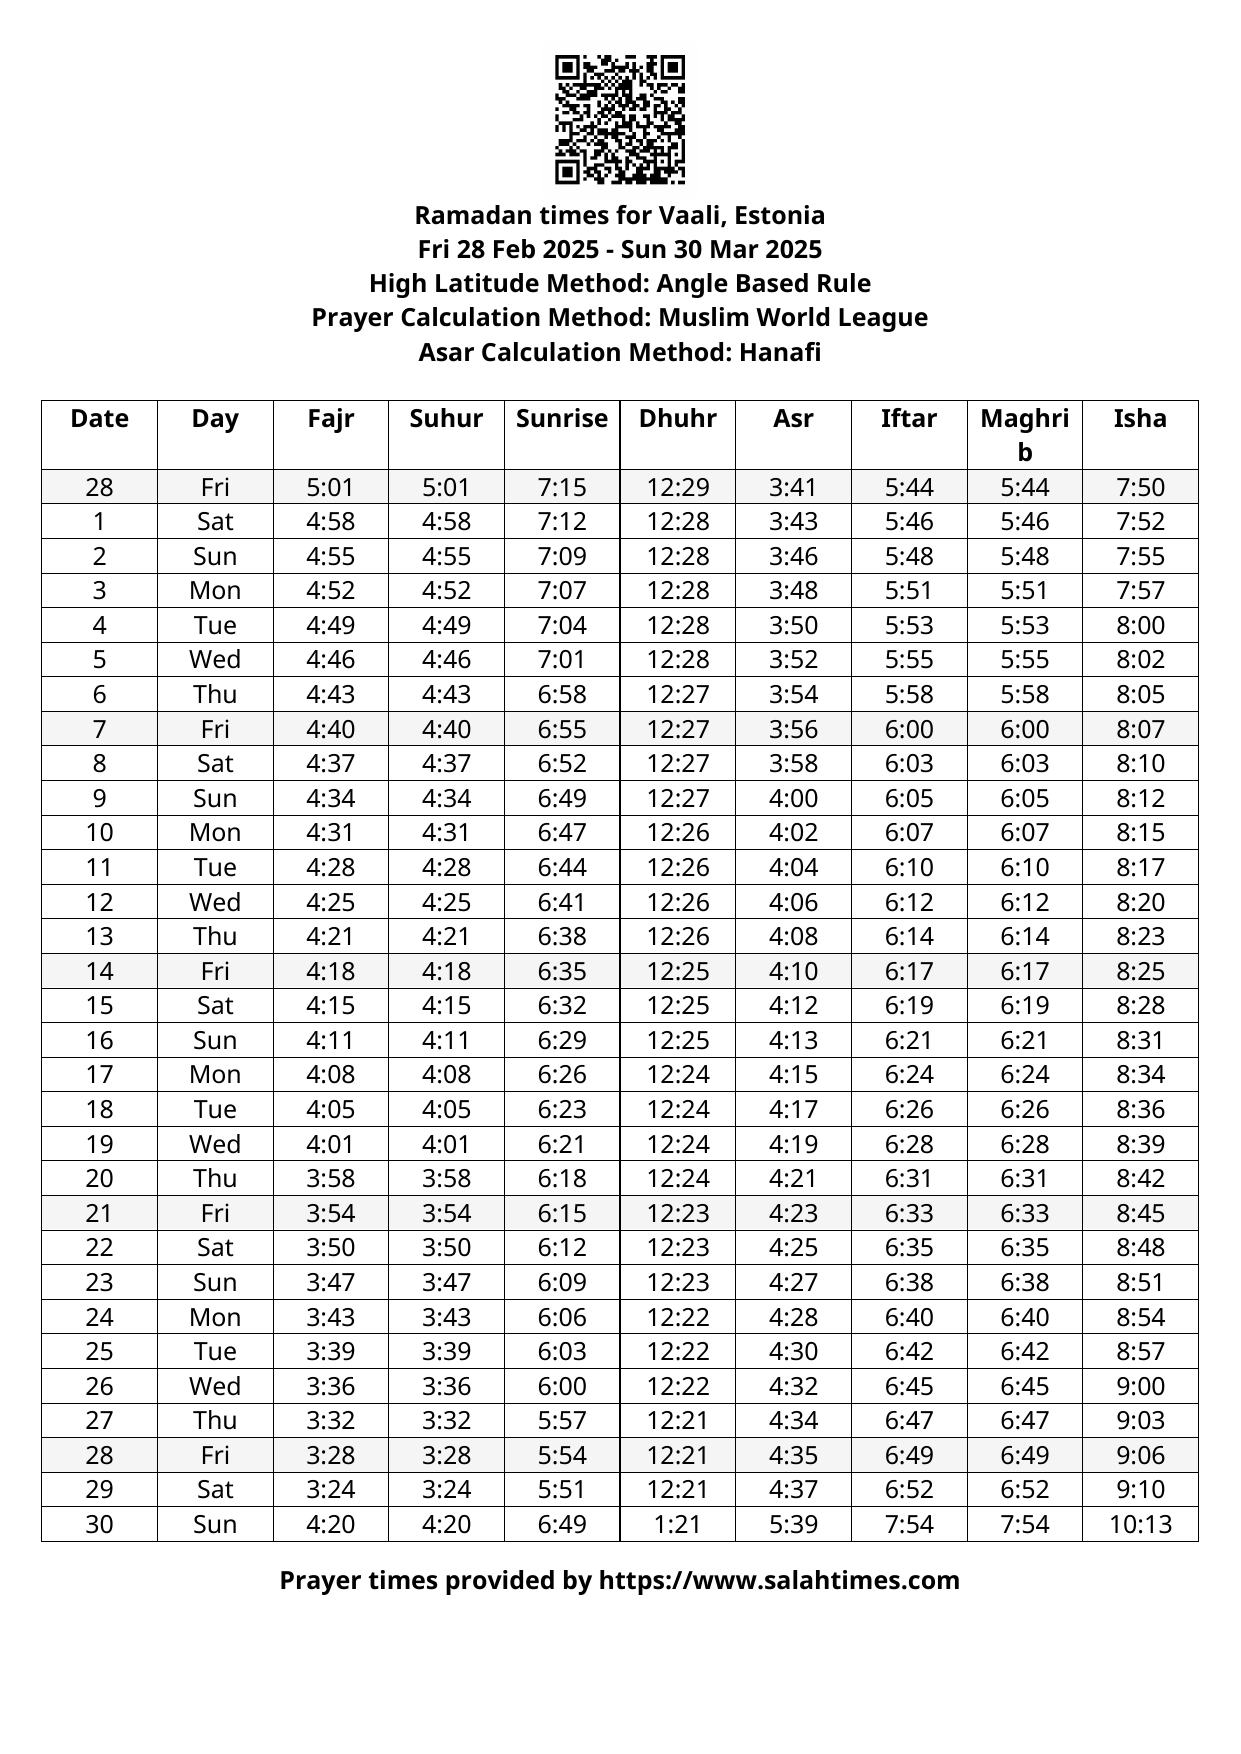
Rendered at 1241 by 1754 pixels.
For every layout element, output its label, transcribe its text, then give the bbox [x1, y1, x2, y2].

table_cell 3:24 [389, 1473, 504, 1506]
table_cell 12:26 [621, 816, 735, 849]
table_cell 12:24 [621, 1161, 735, 1195]
table_cell Thu [158, 919, 273, 953]
table_cell 6:03 [505, 1334, 619, 1368]
table_cell 3:28 [274, 1438, 388, 1472]
table_cell 6:12 [852, 885, 967, 918]
table_cell Fri [158, 470, 273, 503]
table_cell 3:32 [389, 1404, 504, 1437]
table_cell 4:21 [389, 919, 504, 953]
table_cell 5:51 [852, 574, 967, 607]
table_cell 27 [42, 1404, 157, 1437]
table_cell 4:30 [736, 1334, 851, 1368]
table_cell Wed [158, 1369, 273, 1402]
table_cell 6:55 [505, 712, 619, 745]
table_cell 3:50 [274, 1231, 388, 1264]
table_cell 6:42 [968, 1334, 1082, 1368]
table_cell 6:21 [852, 1023, 967, 1057]
table_cell 6:45 [968, 1369, 1082, 1402]
table_cell 12:22 [621, 1369, 735, 1402]
table_cell 4:40 [274, 712, 388, 745]
table_cell 3:48 [736, 574, 851, 607]
table_cell 6:49 [968, 1438, 1082, 1472]
table_cell 3 [42, 574, 157, 607]
table_cell 6:49 [505, 1507, 619, 1541]
table_cell 5:55 [852, 643, 967, 676]
table_cell Sat [158, 746, 273, 780]
table_cell 5:46 [968, 504, 1082, 538]
table_cell Fri [158, 712, 273, 745]
table_cell 8:48 [1083, 1231, 1198, 1264]
table_cell 14 [42, 954, 157, 987]
table_cell 6:14 [968, 919, 1082, 953]
table_cell 6:14 [852, 919, 967, 953]
table_cell 6:26 [852, 1092, 967, 1126]
table_cell 28 [42, 1438, 157, 1472]
table_cell 8:15 [1083, 816, 1198, 849]
table_cell 6:47 [852, 1404, 967, 1437]
table_cell 10:13 [1083, 1507, 1198, 1541]
table_cell 4:01 [274, 1127, 388, 1160]
table_cell Tue [158, 1092, 273, 1126]
text Asar Calculation Method: Hanafi [42, 334, 1198, 368]
table_cell 13 [42, 919, 157, 953]
table_cell 28 [42, 470, 157, 503]
table_cell 4:37 [736, 1473, 851, 1506]
table_cell 5:01 [274, 470, 388, 503]
table_cell 12:27 [621, 746, 735, 780]
table_cell 1:21 [621, 1507, 735, 1541]
table_cell Thu [158, 1404, 273, 1437]
table_cell 8:28 [1083, 989, 1198, 1022]
table_cell 8 [42, 746, 157, 780]
picture [542, 41, 699, 198]
table_cell Wed [158, 1127, 273, 1160]
table_cell 8:45 [1083, 1196, 1198, 1229]
table_cell 4:08 [274, 1058, 388, 1091]
table_cell Sat [158, 504, 273, 538]
table_cell 4:34 [736, 1404, 851, 1437]
table_cell 5:58 [968, 677, 1082, 711]
table_cell 4:58 [389, 504, 504, 538]
table_cell 6:35 [852, 1231, 967, 1264]
table_cell 5:51 [505, 1473, 619, 1506]
table_cell 4:15 [274, 989, 388, 1022]
text Fri 28 Feb 2025 - Sun 30 Mar 2025 [42, 232, 1198, 266]
table_cell 4:49 [389, 608, 504, 642]
table_cell 8:57 [1083, 1334, 1198, 1368]
table_cell 6:07 [968, 816, 1082, 849]
table_cell 3:39 [389, 1334, 504, 1368]
table_cell Tue [158, 608, 273, 642]
table_cell 6:23 [505, 1092, 619, 1126]
table_cell 4:34 [389, 781, 504, 814]
table_cell 4:08 [736, 919, 851, 953]
table_cell 8:20 [1083, 885, 1198, 918]
table_cell 12:28 [621, 608, 735, 642]
table_cell 12:23 [621, 1265, 735, 1299]
table_cell 24 [42, 1300, 157, 1333]
table_cell 4:08 [389, 1058, 504, 1091]
table_cell 6:58 [505, 677, 619, 711]
table_cell 3:54 [736, 677, 851, 711]
table_cell 5:44 [968, 470, 1082, 503]
table_cell 5:46 [852, 504, 967, 538]
table_cell 8:39 [1083, 1127, 1198, 1160]
table_cell 6:47 [505, 816, 619, 849]
table_cell 6:42 [852, 1334, 967, 1368]
table_cell 6:38 [852, 1265, 967, 1299]
table_cell Sat [158, 989, 273, 1022]
table_cell 12:29 [621, 470, 735, 503]
table_cell 5:44 [852, 470, 967, 503]
table_cell 4:28 [274, 850, 388, 884]
table_cell 22 [42, 1231, 157, 1264]
table_cell 3:56 [736, 712, 851, 745]
table_cell 6:38 [968, 1265, 1082, 1299]
table_cell 3:36 [389, 1369, 504, 1402]
table_cell 15 [42, 989, 157, 1022]
table_cell 3:43 [389, 1300, 504, 1333]
table_cell 8:25 [1083, 954, 1198, 987]
table_cell 12:21 [621, 1404, 735, 1437]
table_cell 6:31 [968, 1161, 1082, 1195]
table_cell Sun [158, 1265, 273, 1299]
table_cell 7:50 [1083, 470, 1198, 503]
table_cell 2 [42, 539, 157, 572]
table_cell 21 [42, 1196, 157, 1229]
table_cell 12:22 [621, 1300, 735, 1333]
table_cell 4:13 [736, 1023, 851, 1057]
table_cell 8:05 [1083, 677, 1198, 711]
table_cell 4:00 [736, 781, 851, 814]
table_cell 4:02 [736, 816, 851, 849]
table_cell 12:26 [621, 850, 735, 884]
table_cell 18 [42, 1092, 157, 1126]
table_cell 12 [42, 885, 157, 918]
table_cell 4:10 [736, 954, 851, 987]
table_cell 8:00 [1083, 608, 1198, 642]
table_cell Sat [158, 1473, 273, 1506]
table_cell 4:28 [736, 1300, 851, 1333]
table_cell 6:07 [852, 816, 967, 849]
table_cell Wed [158, 885, 273, 918]
table_cell 6:52 [852, 1473, 967, 1506]
table_cell 6 [42, 677, 157, 711]
text Ramadan times for Vaali, Estonia [42, 198, 1198, 232]
table_cell 4:21 [736, 1161, 851, 1195]
table_cell 4:20 [274, 1507, 388, 1541]
table_cell 6:05 [852, 781, 967, 814]
table_header Date [42, 401, 157, 469]
table_cell 4:28 [389, 850, 504, 884]
table_cell 7:54 [968, 1507, 1082, 1541]
table_cell 6:33 [968, 1196, 1082, 1229]
table_cell 12:27 [621, 677, 735, 711]
text Prayer Calculation Method: Muslim World League [42, 300, 1198, 334]
table_cell 7:54 [852, 1507, 967, 1541]
table_header Isha [1083, 401, 1198, 469]
table_cell 12:21 [621, 1473, 735, 1506]
table_cell 4:43 [274, 677, 388, 711]
table_cell Fri [158, 1196, 273, 1229]
table_cell 7:57 [1083, 574, 1198, 607]
table_cell 5:55 [968, 643, 1082, 676]
table_cell 5:51 [968, 574, 1082, 607]
table_cell 3:54 [274, 1196, 388, 1229]
table_cell 12:28 [621, 643, 735, 676]
table_cell 10 [42, 816, 157, 849]
table_cell 7:04 [505, 608, 619, 642]
table_cell 3:43 [736, 504, 851, 538]
table_cell 4:25 [389, 885, 504, 918]
table_cell 9:00 [1083, 1369, 1198, 1402]
table_cell 1 [42, 504, 157, 538]
table_cell 25 [42, 1334, 157, 1368]
table_cell 4:17 [736, 1092, 851, 1126]
table_cell 6:31 [852, 1161, 967, 1195]
table_cell Thu [158, 1161, 273, 1195]
table_cell 4:12 [736, 989, 851, 1022]
table_cell Sun [158, 1023, 273, 1057]
table_cell Mon [158, 574, 273, 607]
table_cell 4:46 [274, 643, 388, 676]
table_cell 4:37 [274, 746, 388, 780]
table_cell Fri [158, 954, 273, 987]
table_cell 4:31 [274, 816, 388, 849]
table_cell 3:24 [274, 1473, 388, 1506]
table_cell 4:11 [274, 1023, 388, 1057]
table_cell 29 [42, 1473, 157, 1506]
table_cell 6:06 [505, 1300, 619, 1333]
table_cell Sun [158, 1507, 273, 1541]
table_cell 8:12 [1083, 781, 1198, 814]
table_cell 26 [42, 1369, 157, 1402]
table_cell 6:00 [968, 712, 1082, 745]
table_cell 17 [42, 1058, 157, 1091]
table_cell 12:28 [621, 574, 735, 607]
table_cell 6:18 [505, 1161, 619, 1195]
table_cell 4:20 [389, 1507, 504, 1541]
table_cell 20 [42, 1161, 157, 1195]
table_cell 6:49 [505, 781, 619, 814]
table_cell 4:32 [736, 1369, 851, 1402]
table_cell 3:50 [389, 1231, 504, 1264]
table_cell 7:07 [505, 574, 619, 607]
table_cell 3:47 [274, 1265, 388, 1299]
table_cell 8:36 [1083, 1092, 1198, 1126]
table_cell 4:55 [389, 539, 504, 572]
table_cell 6:52 [505, 746, 619, 780]
table_cell 16 [42, 1023, 157, 1057]
table_cell 6:03 [852, 746, 967, 780]
table_cell 4:15 [389, 989, 504, 1022]
table_cell 8:23 [1083, 919, 1198, 953]
table_cell 7:52 [1083, 504, 1198, 538]
table_cell 4:40 [389, 712, 504, 745]
table_cell 7 [42, 712, 157, 745]
table_cell 4 [42, 608, 157, 642]
table_cell 6:40 [852, 1300, 967, 1333]
table_cell 4:06 [736, 885, 851, 918]
table_cell 5:53 [968, 608, 1082, 642]
table_cell 5:58 [852, 677, 967, 711]
table_cell 6:09 [505, 1265, 619, 1299]
table_header Suhur [389, 401, 504, 469]
table_cell 6:44 [505, 850, 619, 884]
table_cell Sun [158, 781, 273, 814]
table_cell 6:26 [505, 1058, 619, 1091]
table_header Asr [736, 401, 851, 469]
table_cell 8:10 [1083, 746, 1198, 780]
table_cell 9:10 [1083, 1473, 1198, 1506]
table_cell 4:23 [736, 1196, 851, 1229]
table_cell 8:31 [1083, 1023, 1198, 1057]
table_cell 4:21 [274, 919, 388, 953]
table_cell 3:50 [736, 608, 851, 642]
table_cell Mon [158, 1058, 273, 1091]
table_cell 4:52 [274, 574, 388, 607]
table_cell 3:58 [389, 1161, 504, 1195]
table_cell 3:58 [736, 746, 851, 780]
table_cell 12:27 [621, 781, 735, 814]
table_cell 9:03 [1083, 1404, 1198, 1437]
table_cell 6:40 [968, 1300, 1082, 1333]
table_cell 4:04 [736, 850, 851, 884]
table_cell 12:23 [621, 1231, 735, 1264]
table_cell Fri [158, 1438, 273, 1472]
table_cell 12:24 [621, 1127, 735, 1160]
table_cell 6:35 [505, 954, 619, 987]
table_header Fajr [274, 401, 388, 469]
table_cell 7:12 [505, 504, 619, 538]
table_cell 8:34 [1083, 1058, 1198, 1091]
table_cell 4:05 [274, 1092, 388, 1126]
text High Latitude Method: Angle Based Rule [42, 266, 1198, 300]
table_cell 9 [42, 781, 157, 814]
table_cell 7:55 [1083, 539, 1198, 572]
table_cell 8:51 [1083, 1265, 1198, 1299]
table_cell 4:52 [389, 574, 504, 607]
table_cell 3:28 [389, 1438, 504, 1472]
table_cell 4:27 [736, 1265, 851, 1299]
table_cell 6:03 [968, 746, 1082, 780]
table_cell 6:24 [852, 1058, 967, 1091]
table_cell 5:01 [389, 470, 504, 503]
table_cell 4:46 [389, 643, 504, 676]
table_cell 6:21 [968, 1023, 1082, 1057]
table_cell 6:21 [505, 1127, 619, 1160]
table_cell 7:01 [505, 643, 619, 676]
text Prayer times provided by https://www.salahtimes.com [42, 1563, 1198, 1597]
table_cell 6:24 [968, 1058, 1082, 1091]
table_cell 4:25 [274, 885, 388, 918]
table_cell 6:49 [852, 1438, 967, 1472]
table_cell Wed [158, 643, 273, 676]
table_cell 4:34 [274, 781, 388, 814]
table_header Maghrib [968, 401, 1082, 469]
table_cell 12:25 [621, 989, 735, 1022]
table_header Sunrise [505, 401, 619, 469]
table_cell 9:06 [1083, 1438, 1198, 1472]
table_cell 8:54 [1083, 1300, 1198, 1333]
table_cell 4:31 [389, 816, 504, 849]
table_cell 6:19 [968, 989, 1082, 1022]
table_cell 5:54 [505, 1438, 619, 1472]
table_cell 12:24 [621, 1058, 735, 1091]
table_cell 6:28 [968, 1127, 1082, 1160]
table_cell 4:05 [389, 1092, 504, 1126]
table_cell 6:41 [505, 885, 619, 918]
table_cell 4:55 [274, 539, 388, 572]
table_cell 6:12 [968, 885, 1082, 918]
table_cell 23 [42, 1265, 157, 1299]
table_cell 4:35 [736, 1438, 851, 1472]
table_cell 30 [42, 1507, 157, 1541]
table_cell 5:48 [852, 539, 967, 572]
table_cell 4:01 [389, 1127, 504, 1160]
table_cell 8:42 [1083, 1161, 1198, 1195]
table_cell Mon [158, 1300, 273, 1333]
table_cell 5:39 [736, 1507, 851, 1541]
table_cell 8:07 [1083, 712, 1198, 745]
table_cell 5:53 [852, 608, 967, 642]
table_cell 12:23 [621, 1196, 735, 1229]
table_cell 12:27 [621, 712, 735, 745]
table_cell 5:57 [505, 1404, 619, 1437]
table_cell 12:28 [621, 504, 735, 538]
table_header Day [158, 401, 273, 469]
table_cell Mon [158, 816, 273, 849]
table_cell 4:15 [736, 1058, 851, 1091]
table_cell 4:43 [389, 677, 504, 711]
table_cell 12:26 [621, 919, 735, 953]
table_header Iftar [852, 401, 967, 469]
table_cell 6:10 [852, 850, 967, 884]
table_cell 6:32 [505, 989, 619, 1022]
table_cell 3:52 [736, 643, 851, 676]
table_cell 12:25 [621, 1023, 735, 1057]
table_cell 4:19 [736, 1127, 851, 1160]
table_cell 5 [42, 643, 157, 676]
table_cell 6:38 [505, 919, 619, 953]
table_cell 6:00 [852, 712, 967, 745]
table_cell 6:05 [968, 781, 1082, 814]
table_cell 6:19 [852, 989, 967, 1022]
table_cell 3:39 [274, 1334, 388, 1368]
table_cell 6:45 [852, 1369, 967, 1402]
table_cell 12:24 [621, 1092, 735, 1126]
table_cell 4:11 [389, 1023, 504, 1057]
table_cell 6:00 [505, 1369, 619, 1402]
table_cell 6:17 [852, 954, 967, 987]
table_cell 6:28 [852, 1127, 967, 1160]
table_cell 6:15 [505, 1196, 619, 1229]
table_cell 3:58 [274, 1161, 388, 1195]
table_cell 6:29 [505, 1023, 619, 1057]
table_cell 3:41 [736, 470, 851, 503]
table_cell 6:35 [968, 1231, 1082, 1264]
table_cell 7:09 [505, 539, 619, 572]
table_header Dhuhr [621, 401, 735, 469]
table_cell 3:32 [274, 1404, 388, 1437]
table_cell 6:10 [968, 850, 1082, 884]
table_cell 3:46 [736, 539, 851, 572]
table_cell Tue [158, 850, 273, 884]
table_cell 4:49 [274, 608, 388, 642]
table_cell 12:26 [621, 885, 735, 918]
table_cell 6:26 [968, 1092, 1082, 1126]
table_cell Tue [158, 1334, 273, 1368]
table_cell 3:54 [389, 1196, 504, 1229]
table_cell 5:48 [968, 539, 1082, 572]
table_cell 19 [42, 1127, 157, 1160]
table_cell 11 [42, 850, 157, 884]
table_cell 8:17 [1083, 850, 1198, 884]
table_cell 4:58 [274, 504, 388, 538]
table_cell 3:43 [274, 1300, 388, 1333]
table_cell 12:22 [621, 1334, 735, 1368]
table_cell 4:37 [389, 746, 504, 780]
table_cell 6:12 [505, 1231, 619, 1264]
table_cell Sun [158, 539, 273, 572]
table_cell 6:17 [968, 954, 1082, 987]
table_cell 12:28 [621, 539, 735, 572]
table_cell Thu [158, 677, 273, 711]
table_cell 4:18 [389, 954, 504, 987]
table_cell 12:25 [621, 954, 735, 987]
table_cell Sat [158, 1231, 273, 1264]
table_cell 7:15 [505, 470, 619, 503]
table_cell 6:33 [852, 1196, 967, 1229]
table_cell 8:02 [1083, 643, 1198, 676]
table_cell 12:21 [621, 1438, 735, 1472]
table_cell 4:18 [274, 954, 388, 987]
table_cell 3:36 [274, 1369, 388, 1402]
table_cell 6:52 [968, 1473, 1082, 1506]
table_cell 6:47 [968, 1404, 1082, 1437]
table_cell 4:25 [736, 1231, 851, 1264]
table_cell 3:47 [389, 1265, 504, 1299]
